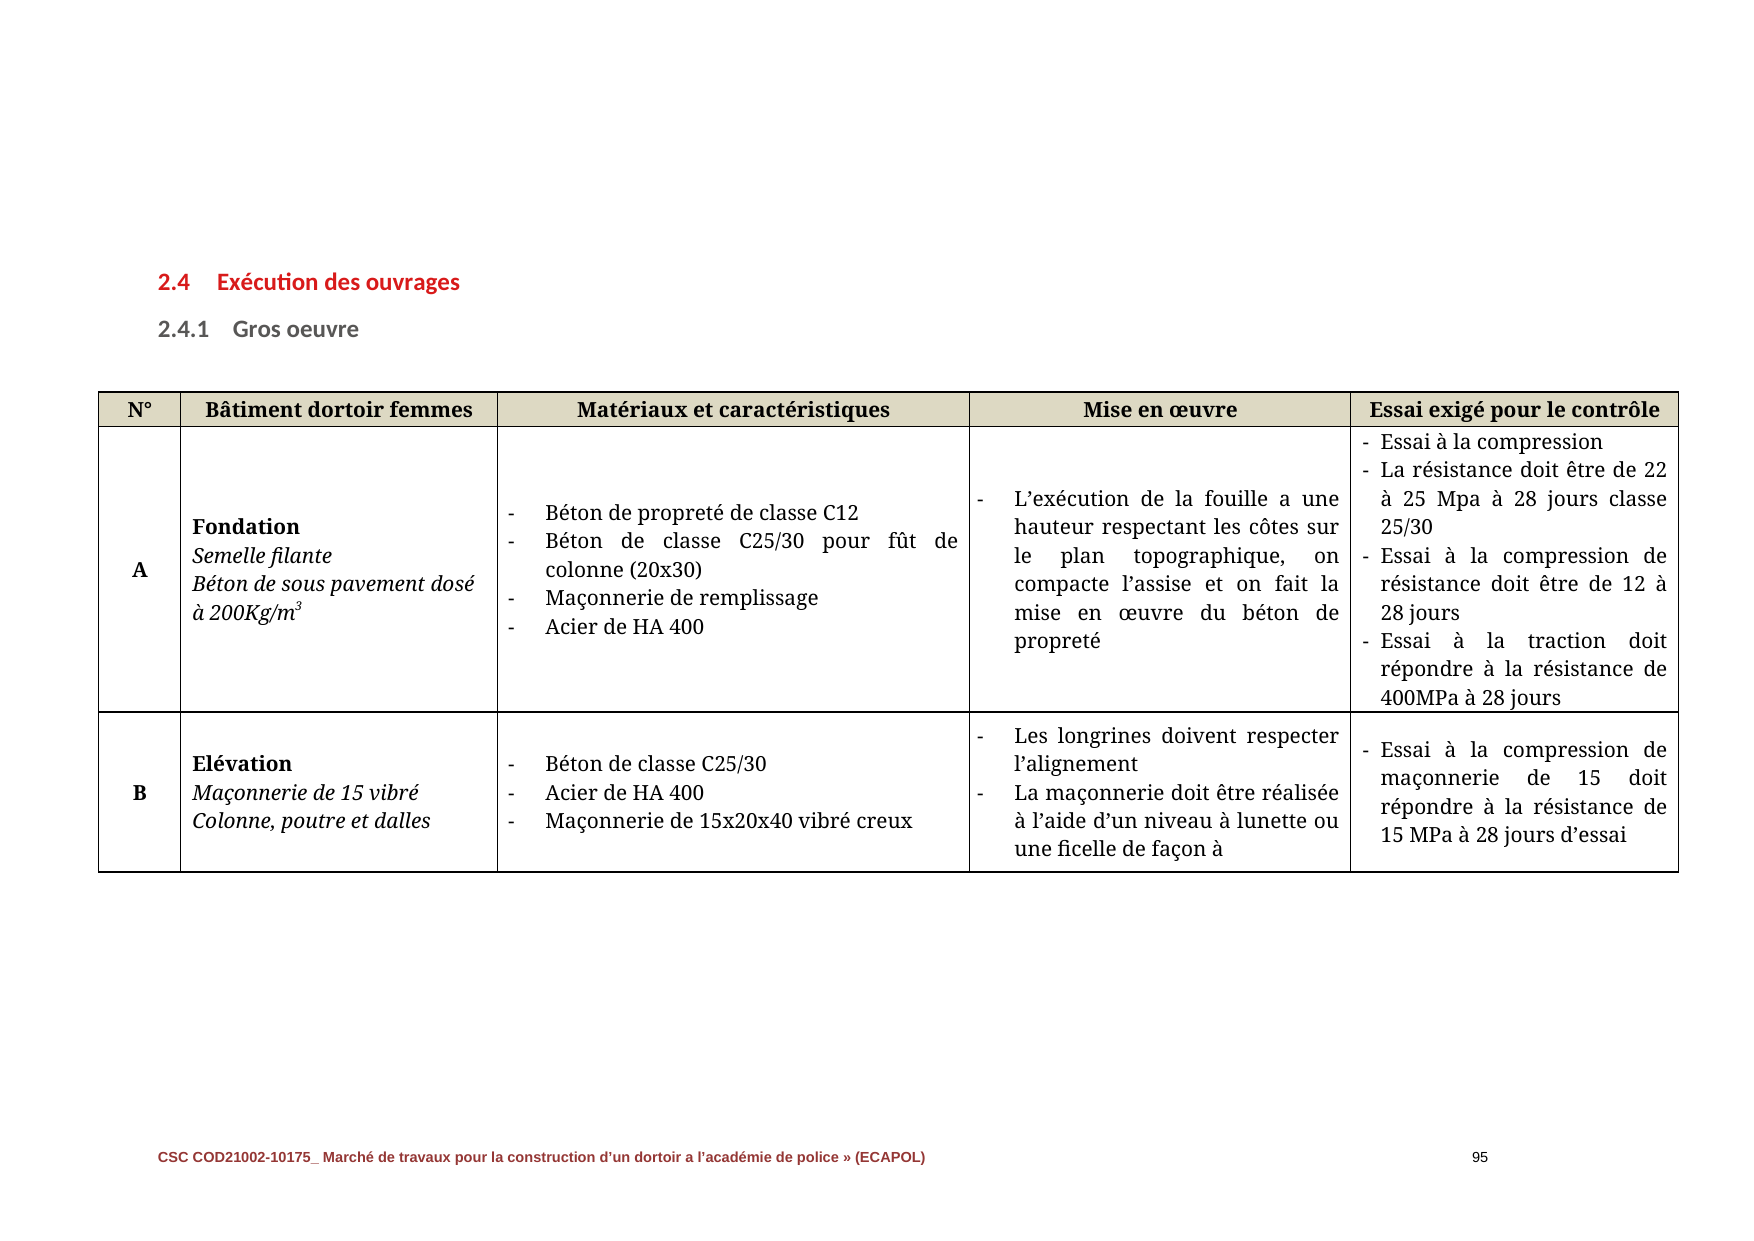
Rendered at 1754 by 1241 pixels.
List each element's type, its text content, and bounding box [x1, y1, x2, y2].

table_cell Essai à la compression La résistance doit être de 22 à 25 Mpa à 28 jours classe 25/30 Essai à la compression de résistance doit être de 12 à 28 jours Essai à la traction doit répondre à la résistance de 400MPa à 28 jours [1351, 427, 1678, 711]
table_cell A [99, 427, 180, 711]
subtitle Gros oeuvre [158, 313, 1488, 344]
table_cell Elévation Maçonnerie de 15 vibré Colonne, poutre et dalles [181, 713, 497, 871]
table_header Mise en œuvre [970, 393, 1350, 426]
list Exécution des ouvrages [158, 266, 1488, 296]
table_cell Les longrines doivent respecter l’alignement La maçonnerie doit être réalisée à l’aide d’un niveau à lunette ou une ficelle de façon à [970, 713, 1350, 871]
table_cell L’exécution de la fouille a une hauteur respectant les côtes sur le plan topographique, on compacte l’assise et on fait la mise en œuvre du béton de propreté [970, 427, 1350, 711]
table_header Essai exigé pour le contrôle [1351, 393, 1678, 426]
table_cell B [99, 713, 180, 871]
table_cell Essai à la compression de maçonnerie de 15 doit répondre à la résistance de 15 MPa à 28 jours d’essai [1351, 713, 1678, 871]
table_header Bâtiment dortoir femmes [181, 393, 497, 426]
table_header Matériaux et caractéristiques [498, 393, 969, 426]
table_cell Fondation Semelle filante Béton de sous pavement dosé à 200Kg/m3 [181, 427, 497, 711]
table_cell Béton de classe C25/30 Acier de HA 400 Maçonnerie de 15x20x40 vibré creux [498, 713, 969, 871]
table_header N° [99, 393, 180, 426]
table_cell Béton de propreté de classe C12 Béton de classe C25/30 pour fût de colonne (20x30) Maçonnerie de remplissage Acier de HA 400 [498, 427, 969, 711]
